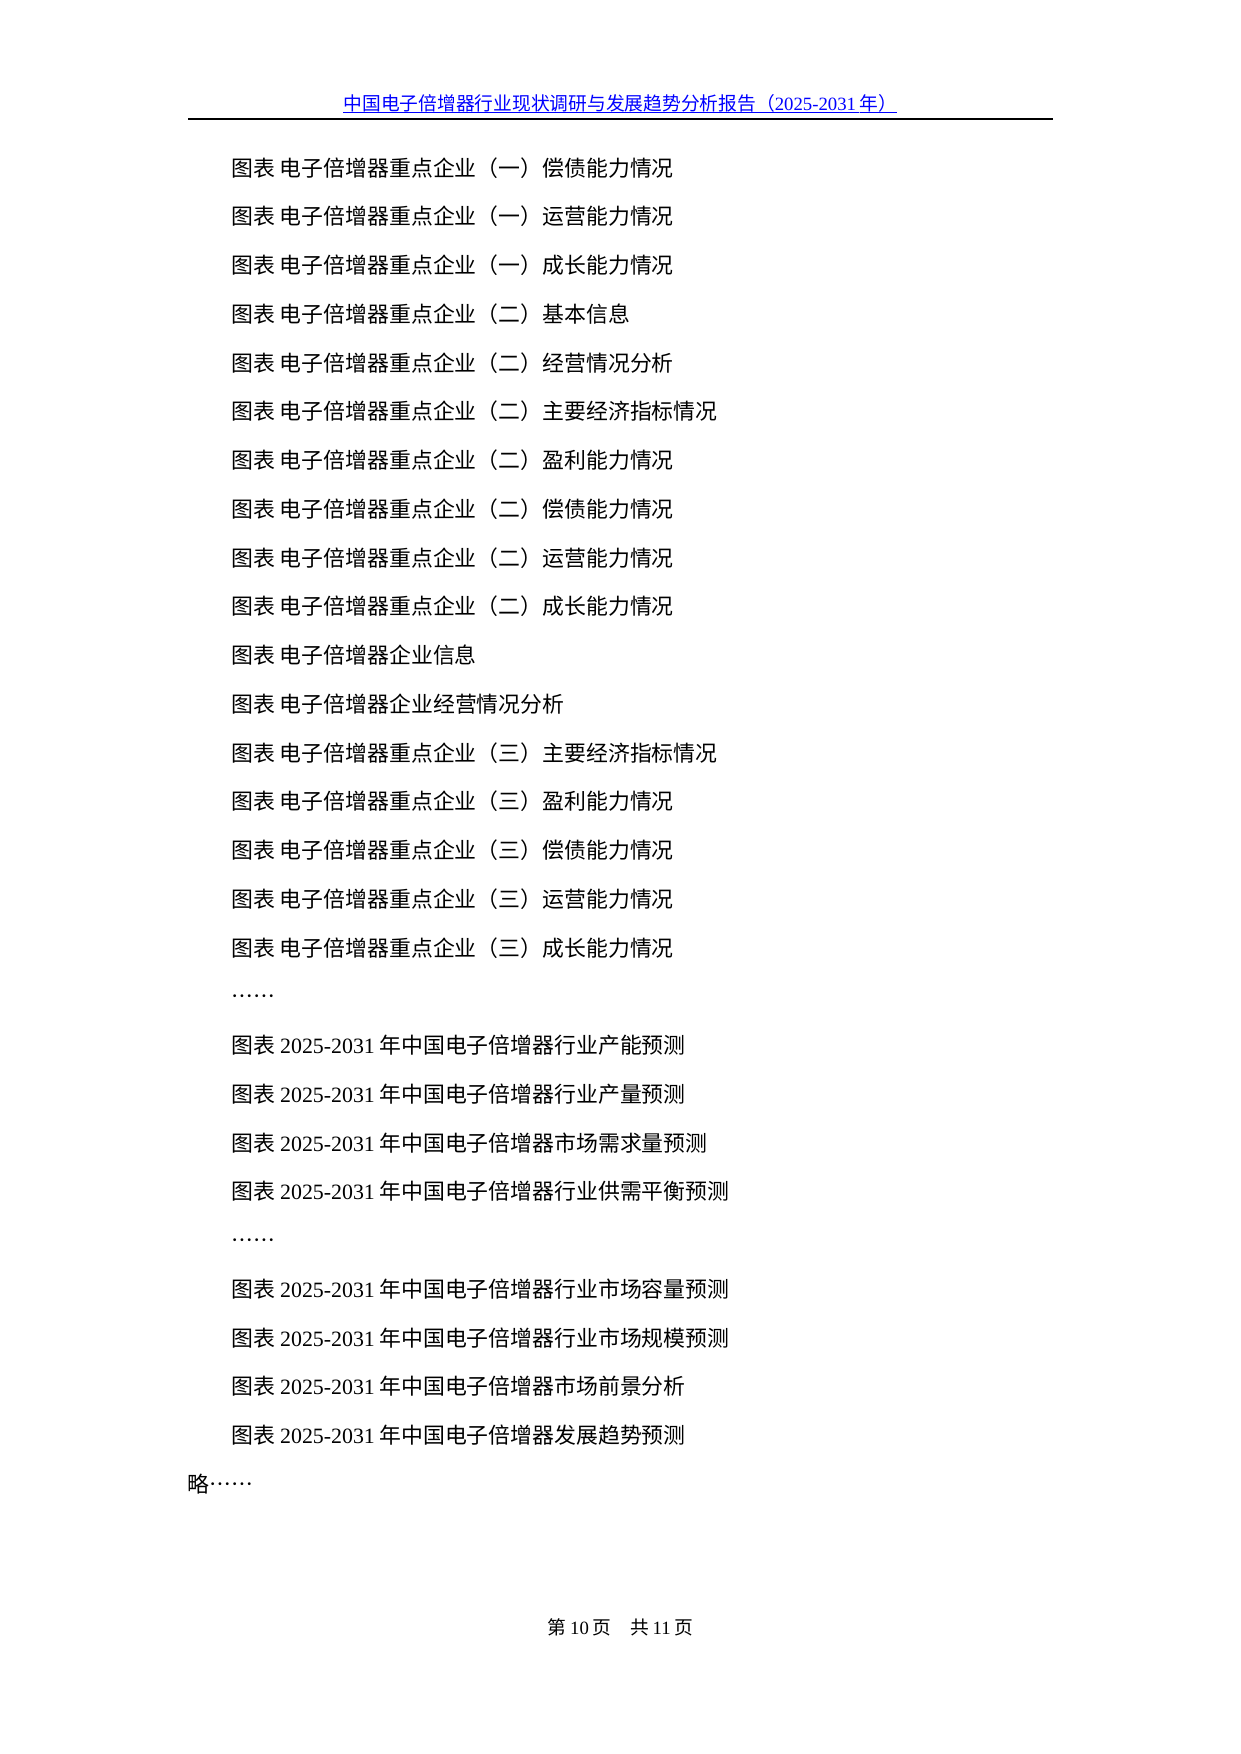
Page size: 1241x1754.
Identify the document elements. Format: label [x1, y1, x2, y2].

text [187, 150, 1053, 1499]
